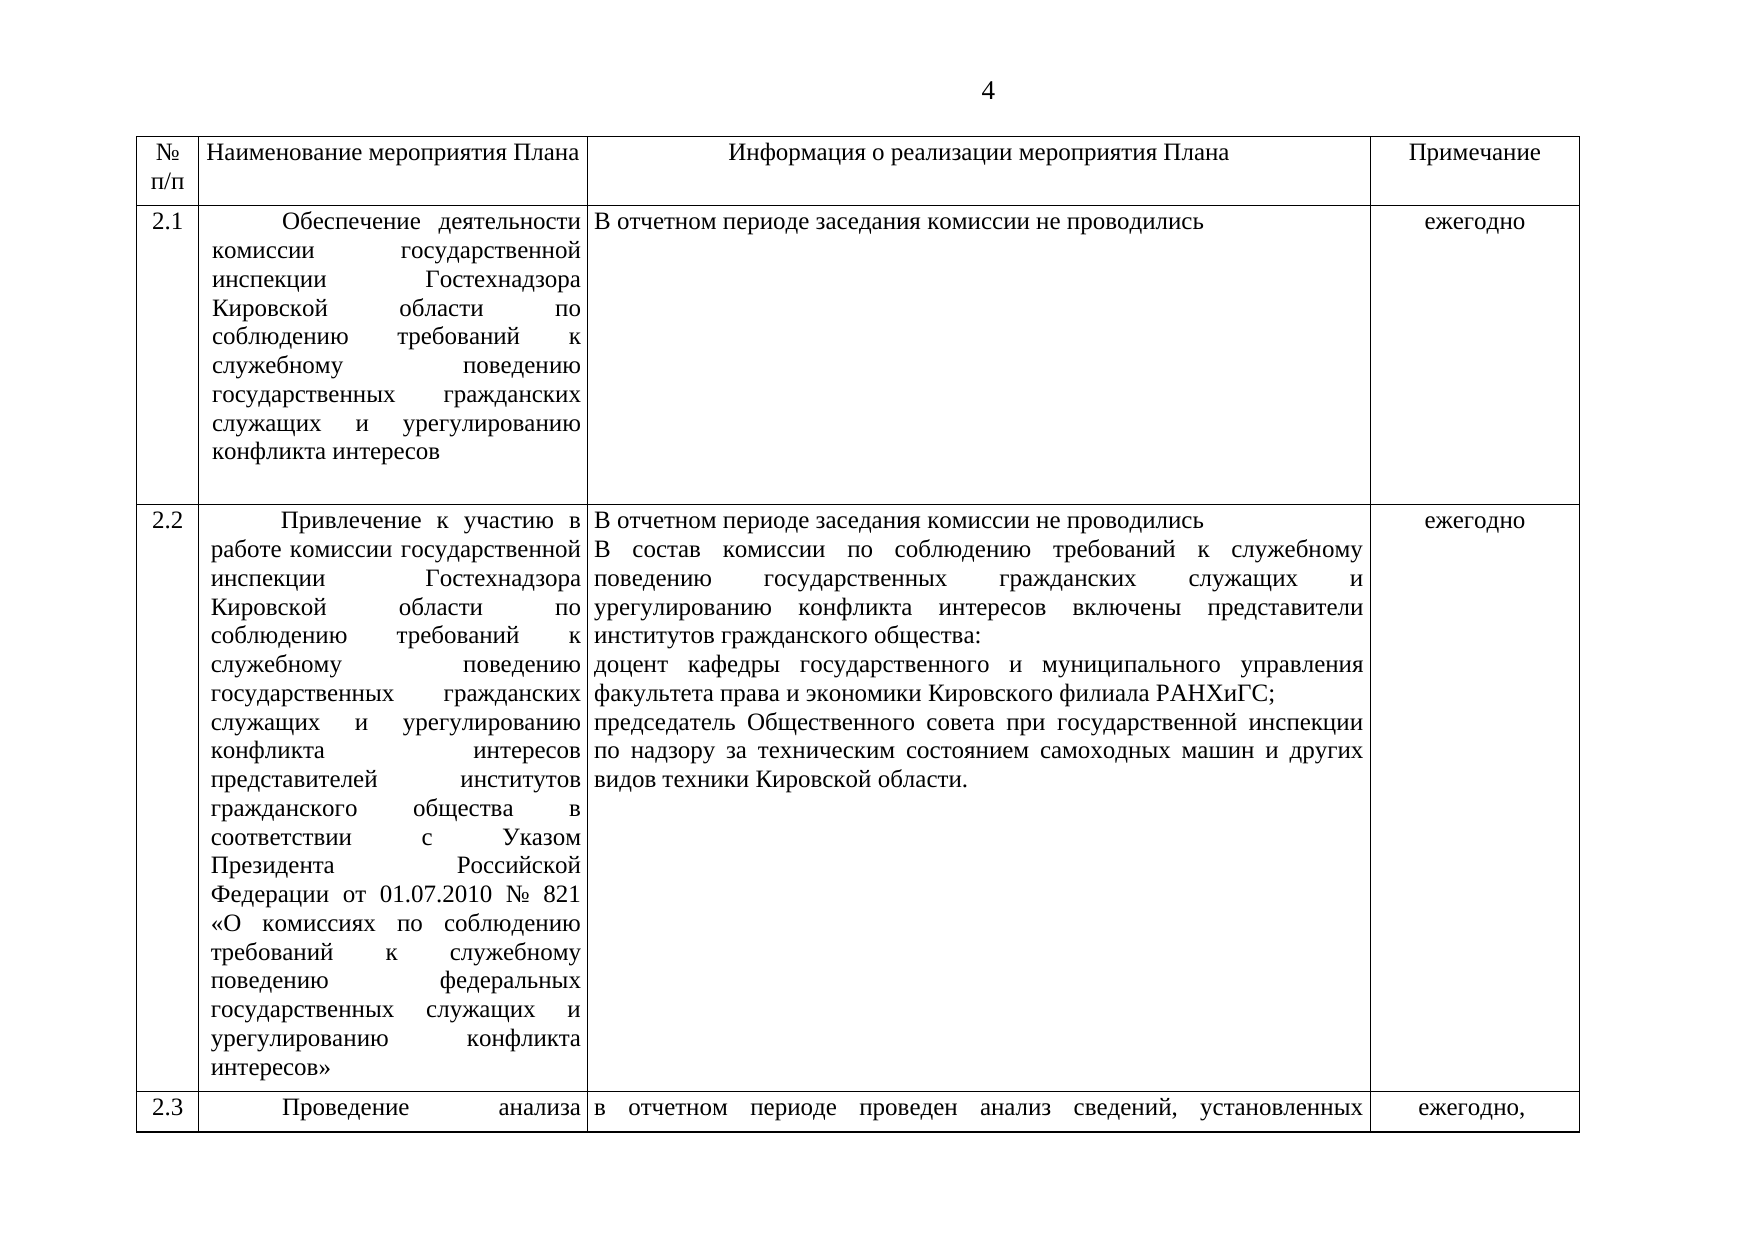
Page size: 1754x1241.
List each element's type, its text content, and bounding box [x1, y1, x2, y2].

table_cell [588, 1092, 1370, 1131]
table_cell Обеспечение деятельности комиссии государственной инспекции Гостехнадзора Кировской области по соблюдению требований к служебному поведению государственных гражданских служащих и урегулированию конфликта интересов [199, 206, 587, 504]
table_header Примечание [1371, 137, 1579, 205]
table_cell Привлечение к участию в работе комиссии государственной инспекции Гостехнадзора Кировской области по соблюдению требований к служебному поведению государственных гражданских служащих и урегулированию конфликта интересов представителей институтов гражданского общества в соответствии с Указом Президента Российской Федерации от 01.07.2010 № 821 «О комиссиях по соблюдению требований к служебному поведению федеральных государственных служащих и урегулированию конфликта интересов» [199, 505, 587, 1091]
table_header № п/п [137, 137, 198, 205]
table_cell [199, 1092, 587, 1131]
table_header Наименование мероприятия Плана [199, 137, 587, 205]
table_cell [1371, 1092, 1579, 1131]
table_cell ежегодно [1371, 505, 1579, 1091]
table_cell ежегодно [1371, 206, 1579, 504]
table_cell 2.2 [137, 505, 198, 1091]
table_header Информация о реализации мероприятия Плана [588, 137, 1370, 205]
table_cell 2.3 [137, 1092, 198, 1131]
table_cell В отчетном периоде заседания комиссии не проводились [588, 206, 1370, 504]
table_cell 2.1 [137, 206, 198, 504]
table_cell В отчетном периоде заседания комиссии не проводились В состав комиссии по соблюдению требований к служебному поведению государственных гражданских служащих и урегулированию конфликта интересов включены представители институтов гражданского общества: доцент кафедры государственного и муниципального управления факультета права и экономики Кировского филиала РАНХиГС; председатель Общественного совета при государственной инспекции по надзору за техническим состоянием самоходных машин и других видов техники Кировской области. [588, 505, 1370, 1091]
